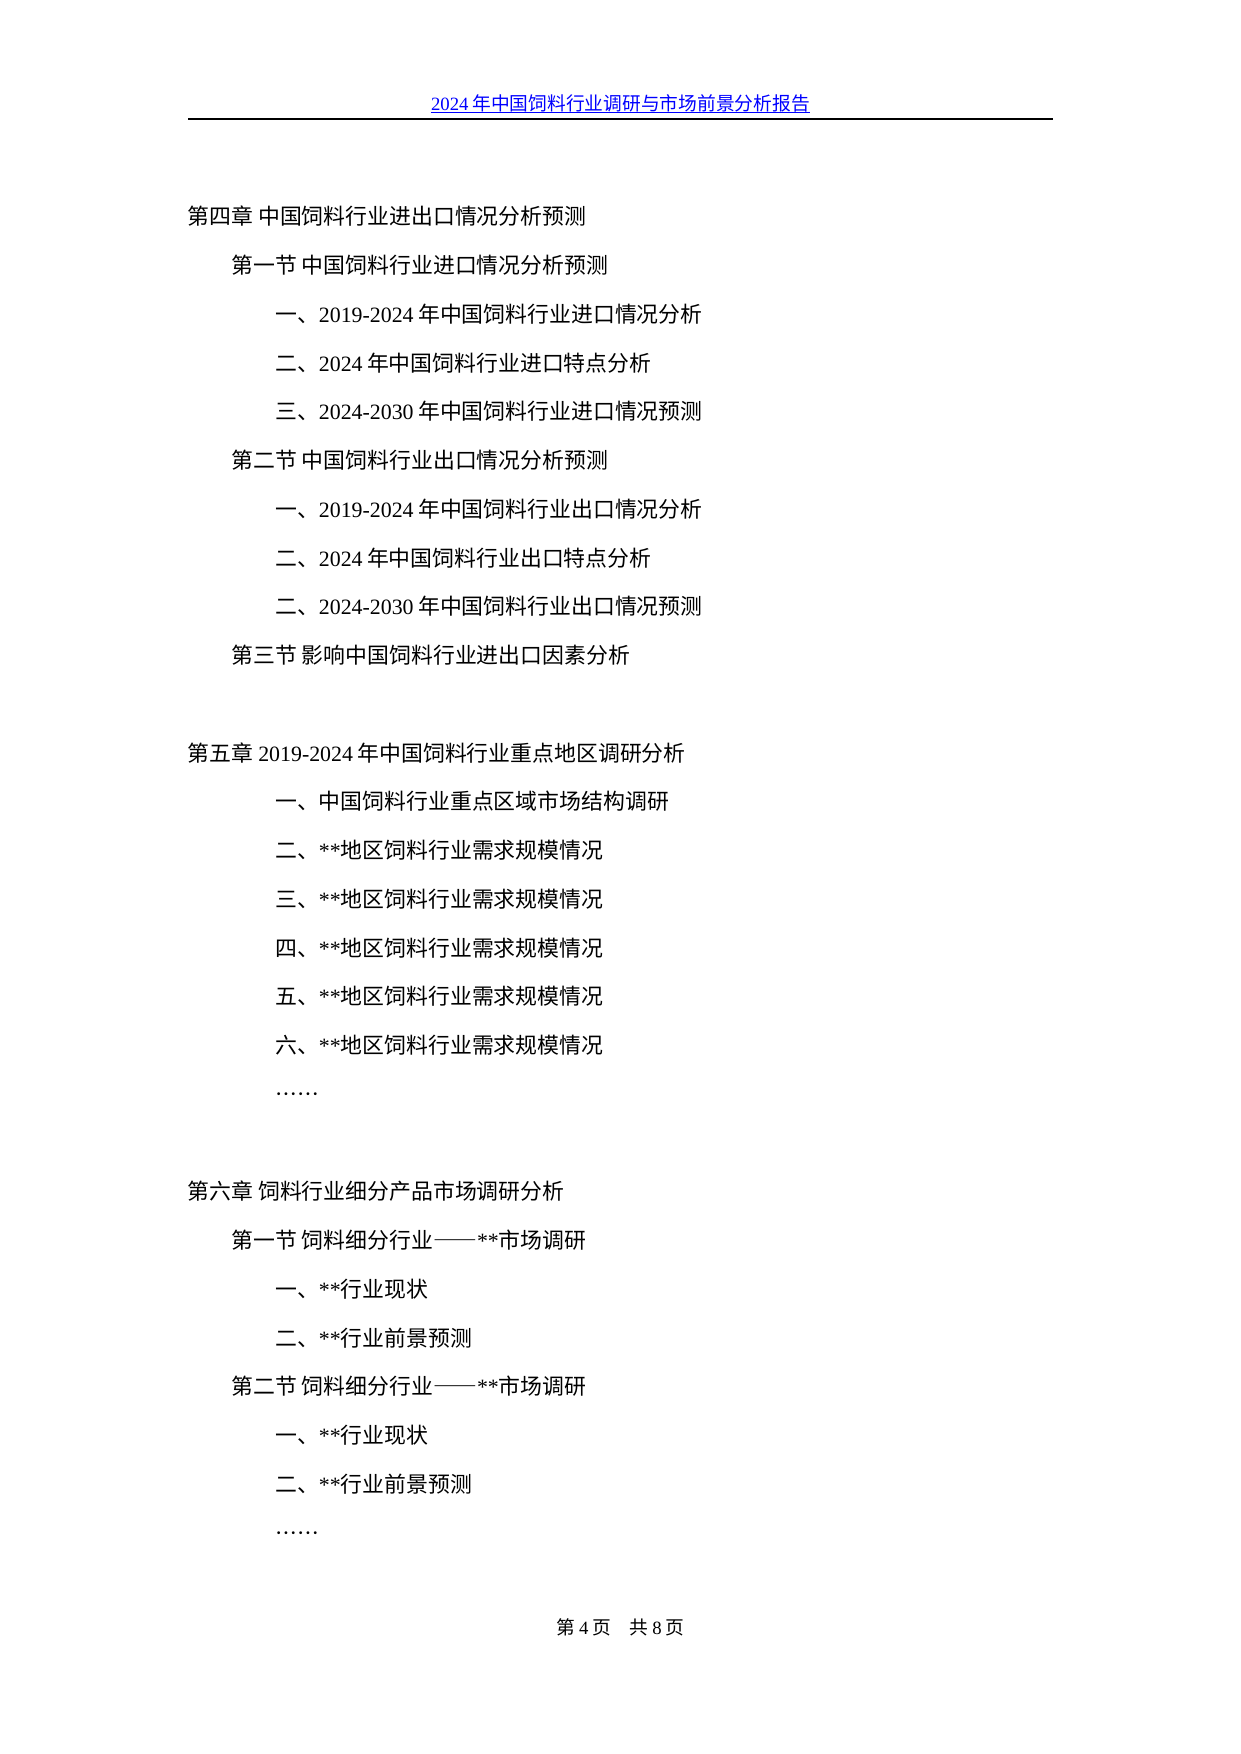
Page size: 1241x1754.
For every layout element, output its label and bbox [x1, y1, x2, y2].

text [187, 150, 1053, 1548]
